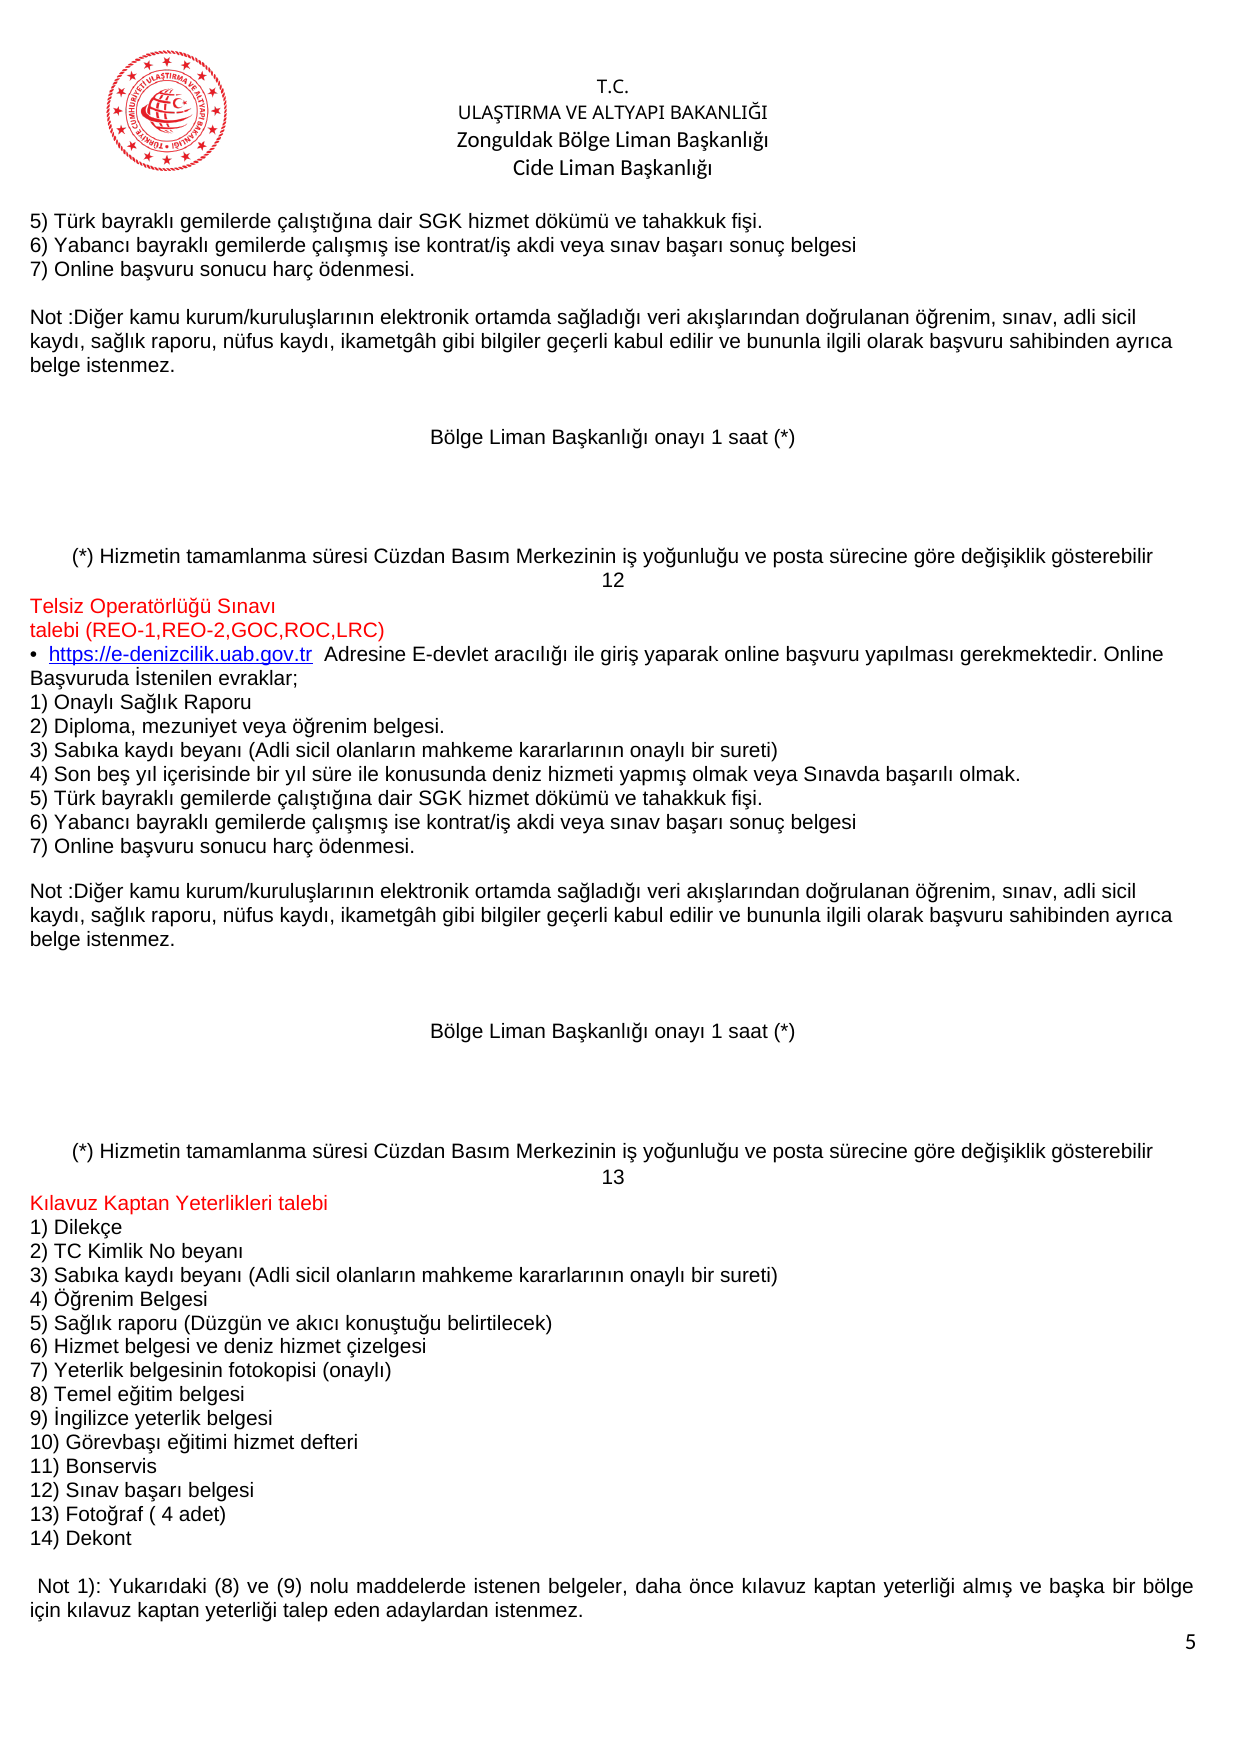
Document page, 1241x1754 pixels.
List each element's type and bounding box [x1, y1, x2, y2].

picture [106, 50, 227, 171]
